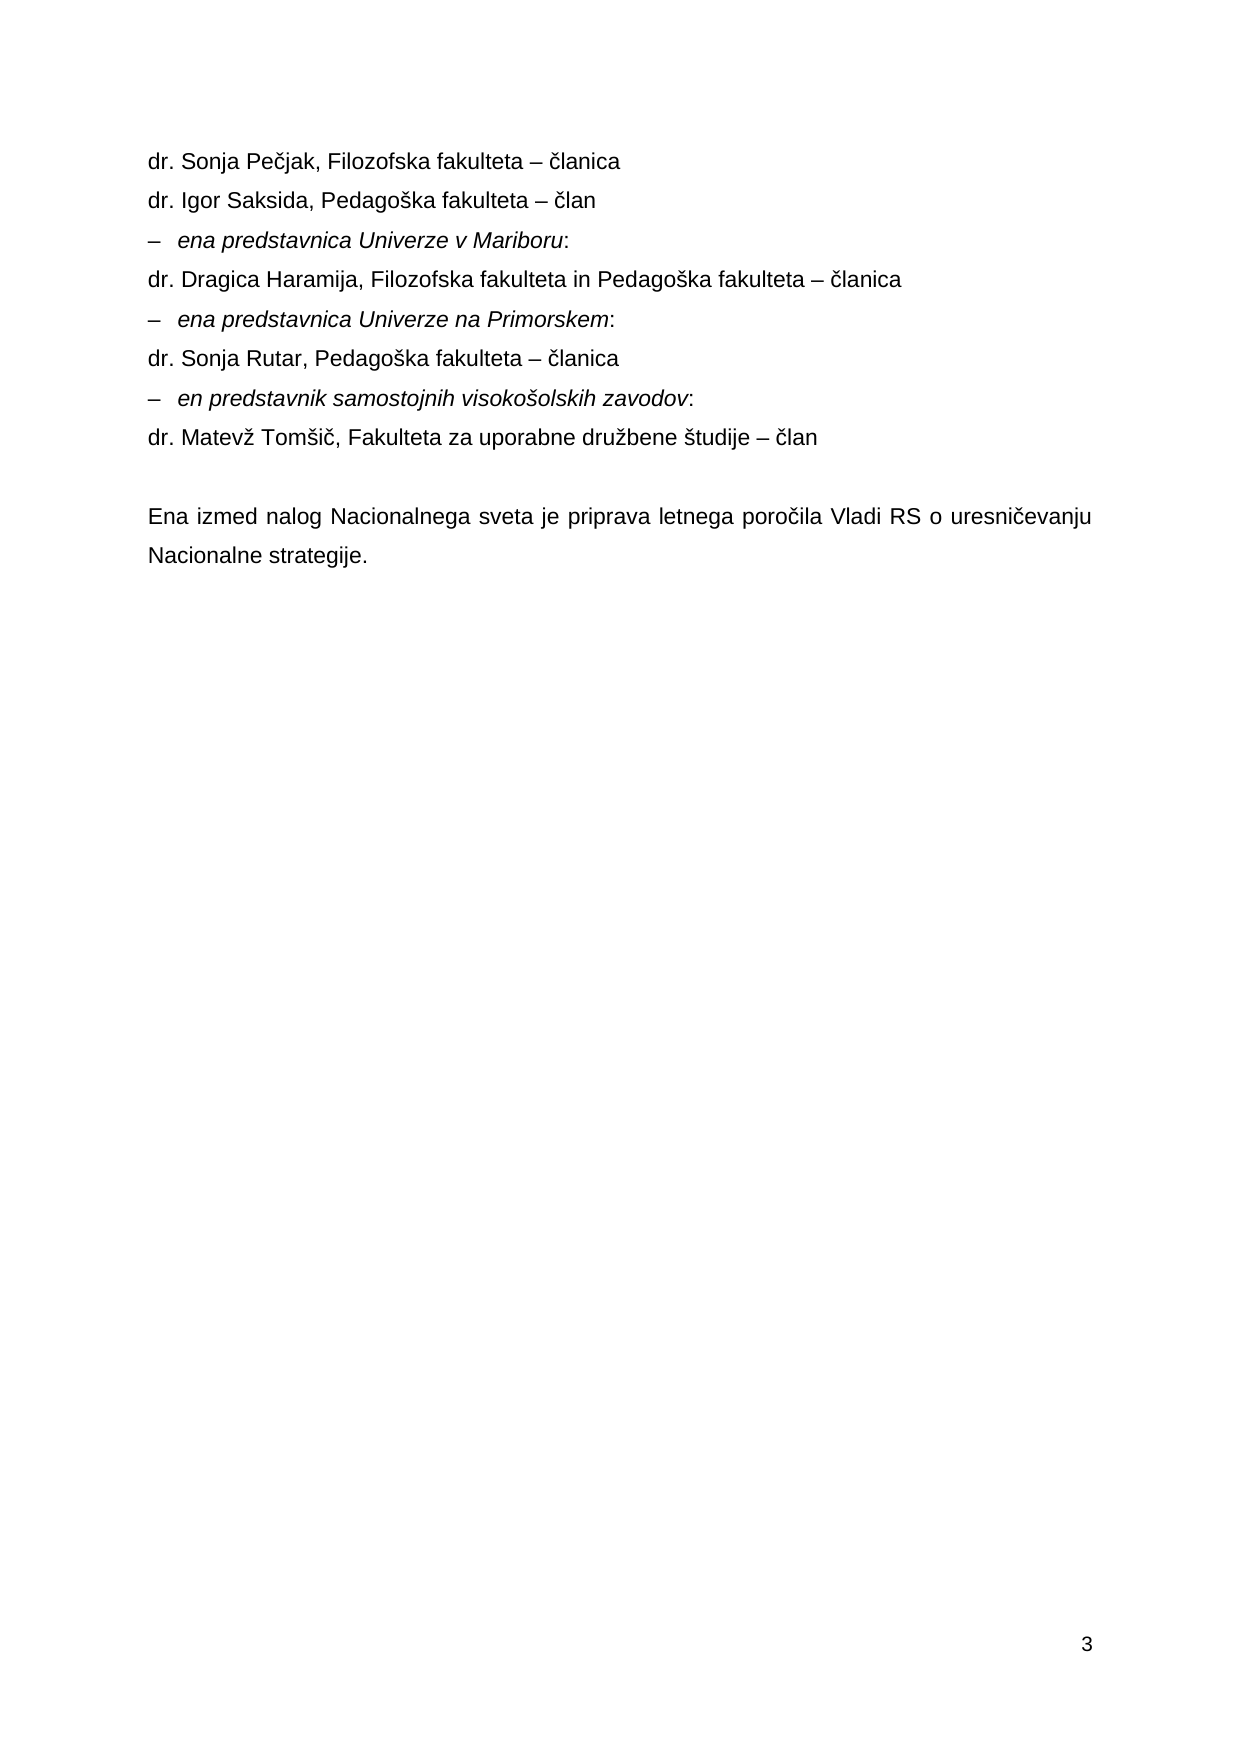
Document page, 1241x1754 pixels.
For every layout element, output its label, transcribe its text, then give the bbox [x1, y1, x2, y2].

text – ena predstavnica Univerze na Primorskem: [148, 306, 1093, 332]
text Ena izmed nalog Nacionalnega sveta je priprava letnega poročila Vladi RS o uresničevanju Nacionalne strategije. [148, 503, 1093, 569]
text dr. Sonja Pečjak, Filozofska fakulteta – članica [148, 148, 1093, 174]
text – ena predstavnica Univerze v Mariboru: [148, 227, 1093, 253]
text dr. Dragica Haramija, Filozofska fakulteta in Pedagoška fakulteta – članica [148, 266, 1093, 292]
text dr. Sonja Rutar, Pedagoška fakulteta – članica [148, 345, 1093, 371]
text dr. Matevž Tomšič, Fakulteta za uporabne družbene študije – član [148, 424, 1093, 450]
text dr. Igor Saksida, Pedagoška fakulteta – član [148, 187, 1093, 213]
text – en predstavnik samostojnih visokošolskih zavodov: [148, 384, 1093, 411]
